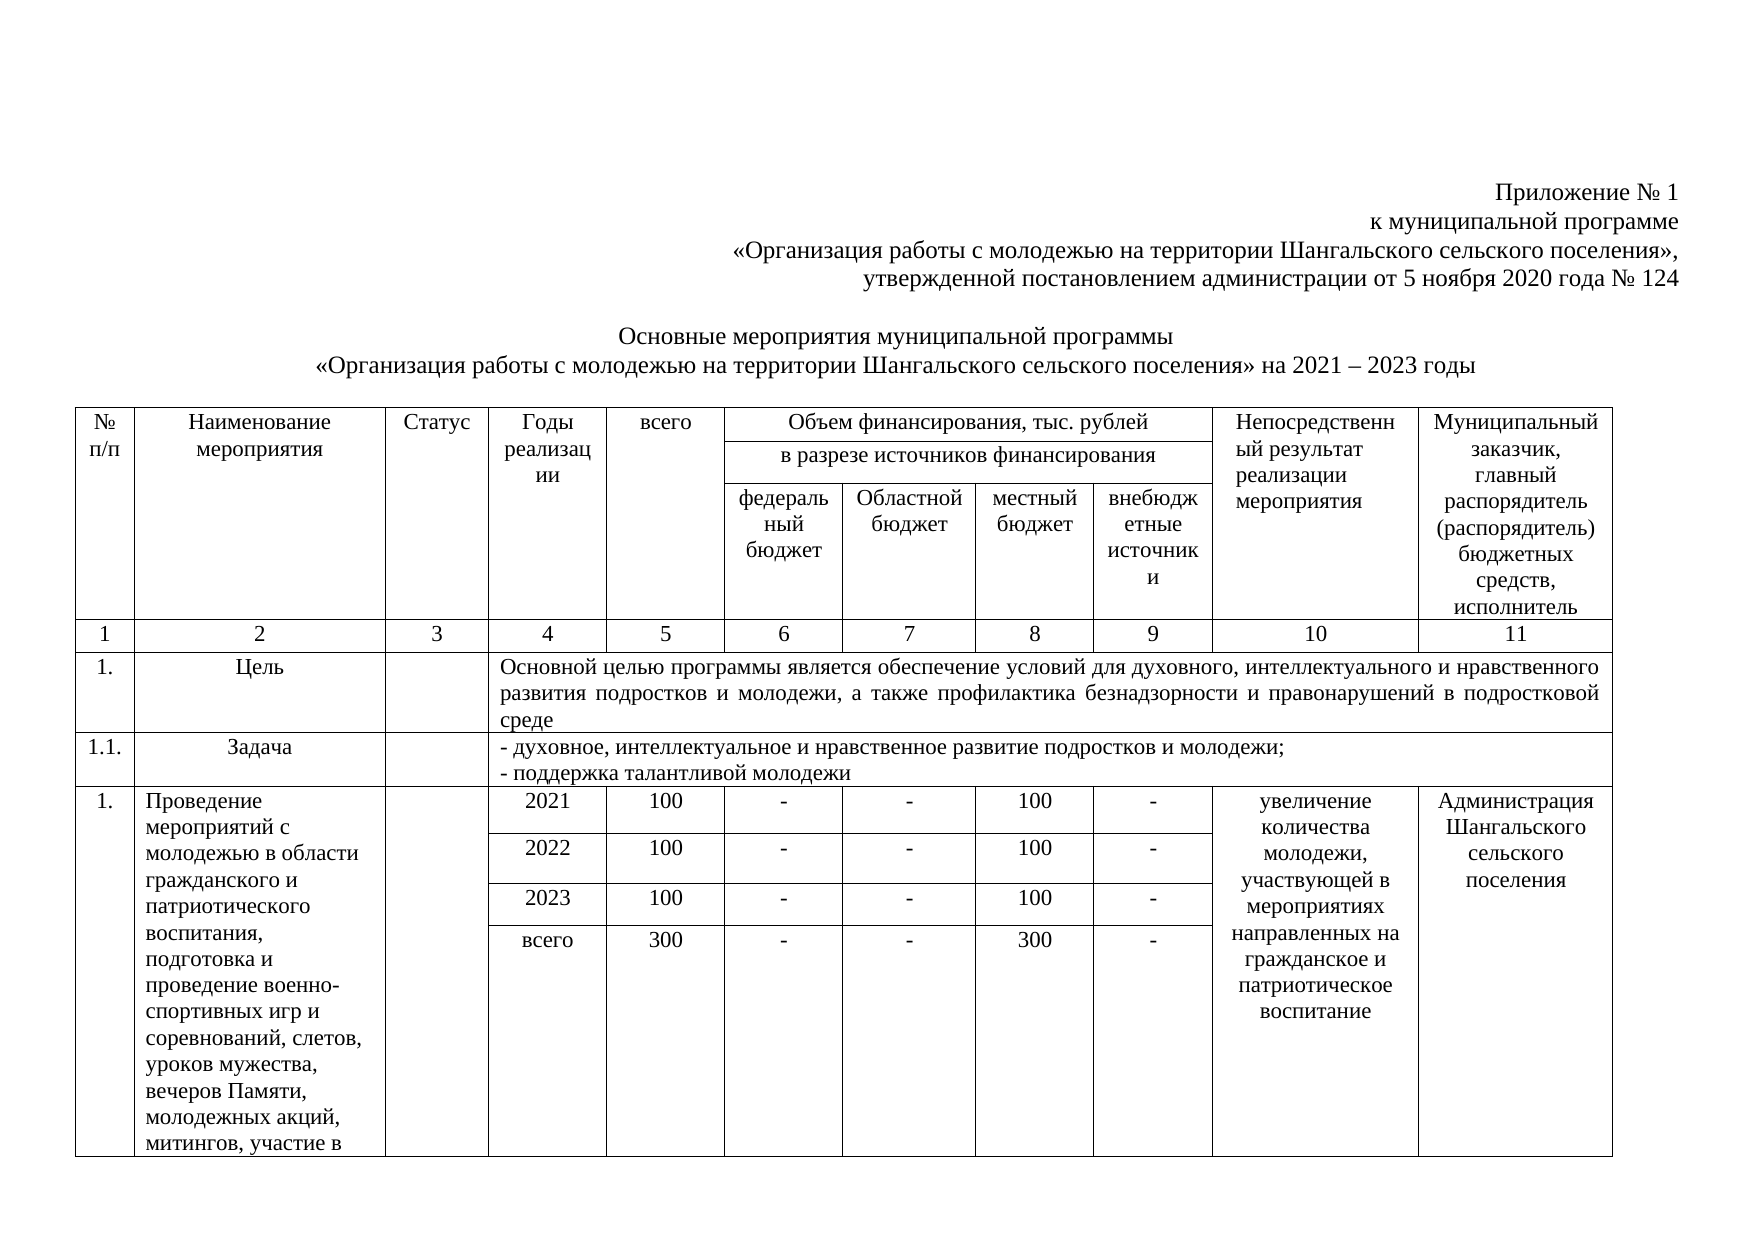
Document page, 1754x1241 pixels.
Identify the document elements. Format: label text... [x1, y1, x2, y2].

table_cell 300 [607, 926, 724, 1156]
text к муниципальной программе [75, 206, 1679, 235]
table_cell - [725, 926, 842, 1156]
table_cell - [1094, 884, 1212, 925]
table_cell 300 [976, 926, 1093, 1156]
table_cell 6 [725, 620, 842, 652]
table_cell 1. [76, 653, 134, 732]
table_cell 4 [489, 620, 606, 652]
table_cell [386, 733, 488, 786]
table_cell 2022 [489, 834, 606, 883]
table_cell [386, 653, 488, 732]
table_cell - [1094, 926, 1212, 1156]
table_cell - [1094, 834, 1212, 883]
table_cell всего [489, 926, 606, 1156]
table_cell 100 [607, 884, 724, 925]
table_cell 1 [76, 620, 134, 652]
table_header Годы реализации [489, 408, 606, 619]
table_cell местный бюджет [976, 484, 1093, 619]
text Основные мероприятия муниципальной программы [75, 321, 1679, 350]
table_header Наименование мероприятия [135, 408, 385, 619]
table_cell 2023 [489, 884, 606, 925]
table_cell Основной целью программы является обеспечение условий для духовного, интеллектуального и нравственного развития подростков и молодежи, а также профилактика безнадзорности и правонарушений в подростковой среде [489, 653, 1612, 732]
table_cell 3 [386, 620, 488, 652]
table_header Муниципальный заказчик, главный распорядитель (распорядитель) бюджетных средств, исполнитель [1419, 408, 1612, 619]
table_header всего [607, 408, 724, 619]
table_cell - [843, 787, 975, 833]
table_cell 100 [976, 884, 1093, 925]
table_cell внебюджетные источники [1094, 484, 1212, 619]
table_cell 2021 [489, 787, 606, 833]
table_cell увеличение количества молодежи, участвующей в мероприятиях направленных на гражданское и патриотическое воспитание [1213, 787, 1418, 1156]
table_cell 5 [607, 620, 724, 652]
table_cell - духовное, интеллектуальное и нравственное развитие подростков и молодежи; - поддержка талантливой молодежи [489, 733, 1612, 786]
table_cell - [725, 787, 842, 833]
table_cell Задача [135, 733, 385, 786]
table_cell в разрезе источников финансирования [725, 442, 1212, 483]
table_cell 100 [976, 787, 1093, 833]
table_cell 10 [1213, 620, 1418, 652]
text «Организация работы с молодежью на территории Шангальского сельского поселения», [75, 235, 1679, 263]
table_cell 100 [607, 787, 724, 833]
table_cell - [843, 926, 975, 1156]
table_cell - [725, 884, 842, 925]
table_cell Проведение мероприятий с молодежью в области гражданского и патриотического воспитания, подготовка и проведение военно-спортивных игр и соревнований, слетов, уроков мужества, вечеров Памяти, молодежных акций, митингов, участие в областных и районных мероприятиях, конкурсах и смотрах, молодежных вечеров отдыха (приобретение цветов, плакатов, призов) [135, 787, 385, 1156]
table_cell 7 [843, 620, 975, 652]
table_header Статус [386, 408, 488, 619]
text «Организация работы с молодежью на территории Шангальского сельского поселения» на 2021 – 2023 годы [75, 350, 1679, 378]
table_cell федеральный бюджет [725, 484, 842, 619]
text утвержденной постановлением администрации от 5 ноября 2020 года № 124 [75, 263, 1679, 292]
table_cell - [843, 884, 975, 925]
table_cell 8 [976, 620, 1093, 652]
table_cell Цель [135, 653, 385, 732]
table_header Объем финансирования, тыс. рублей [725, 408, 1212, 441]
table_cell - [1094, 787, 1212, 833]
table_cell 100 [976, 834, 1093, 883]
table_cell - [843, 834, 975, 883]
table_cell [1419, 787, 1612, 1156]
table_header Непосредственный результат реализации мероприятия [1213, 408, 1418, 619]
table_cell 1. [76, 787, 134, 1156]
table_cell 9 [1094, 620, 1212, 652]
table_header № п/п [76, 408, 134, 619]
table_cell - [725, 834, 842, 883]
table_cell [386, 787, 488, 1156]
text Приложение № 1 [75, 177, 1679, 206]
table_cell 11 [1419, 620, 1612, 652]
table_cell 100 [607, 834, 724, 883]
table_cell 1.1. [76, 733, 134, 786]
table_cell 2 [135, 620, 385, 652]
table_cell Областной бюджет [843, 484, 975, 619]
